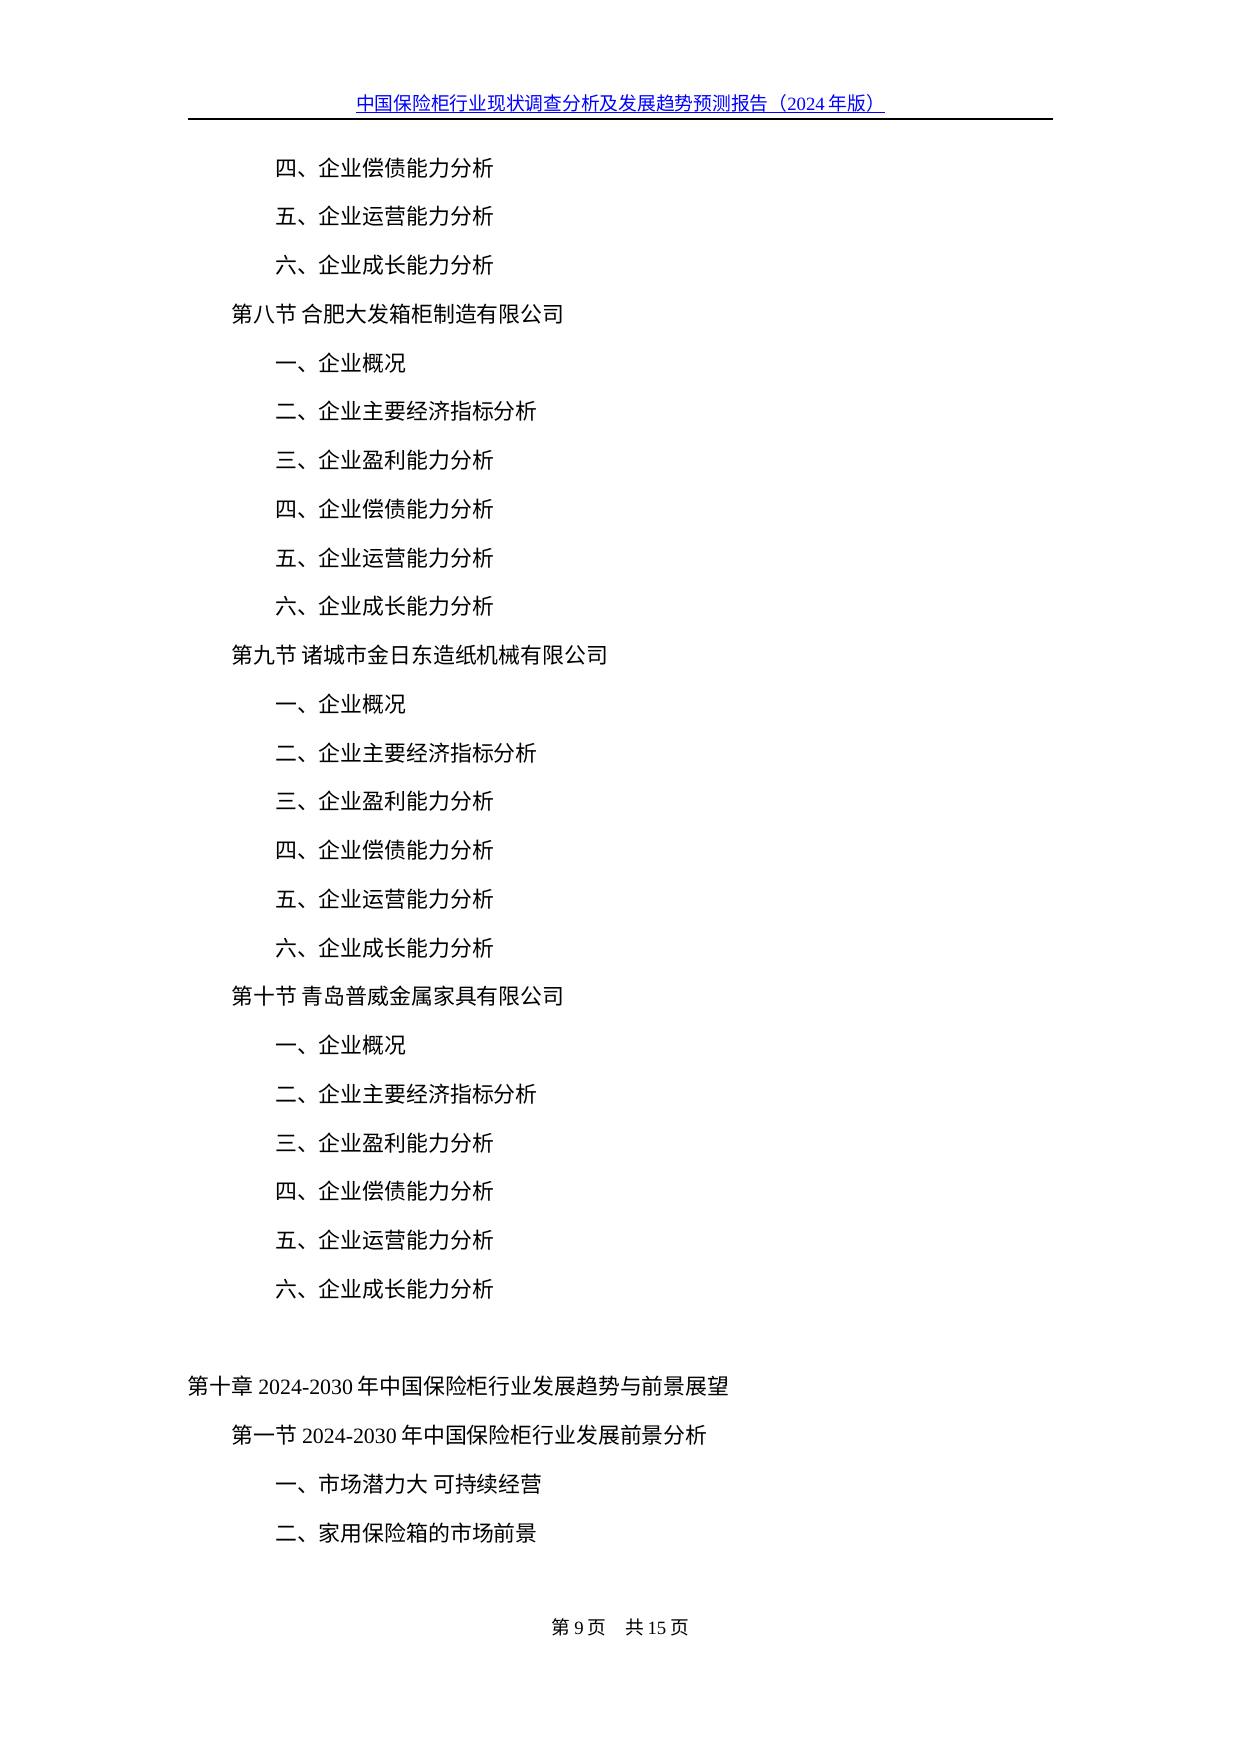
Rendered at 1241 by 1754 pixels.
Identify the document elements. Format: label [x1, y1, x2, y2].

text [187, 150, 1053, 1548]
